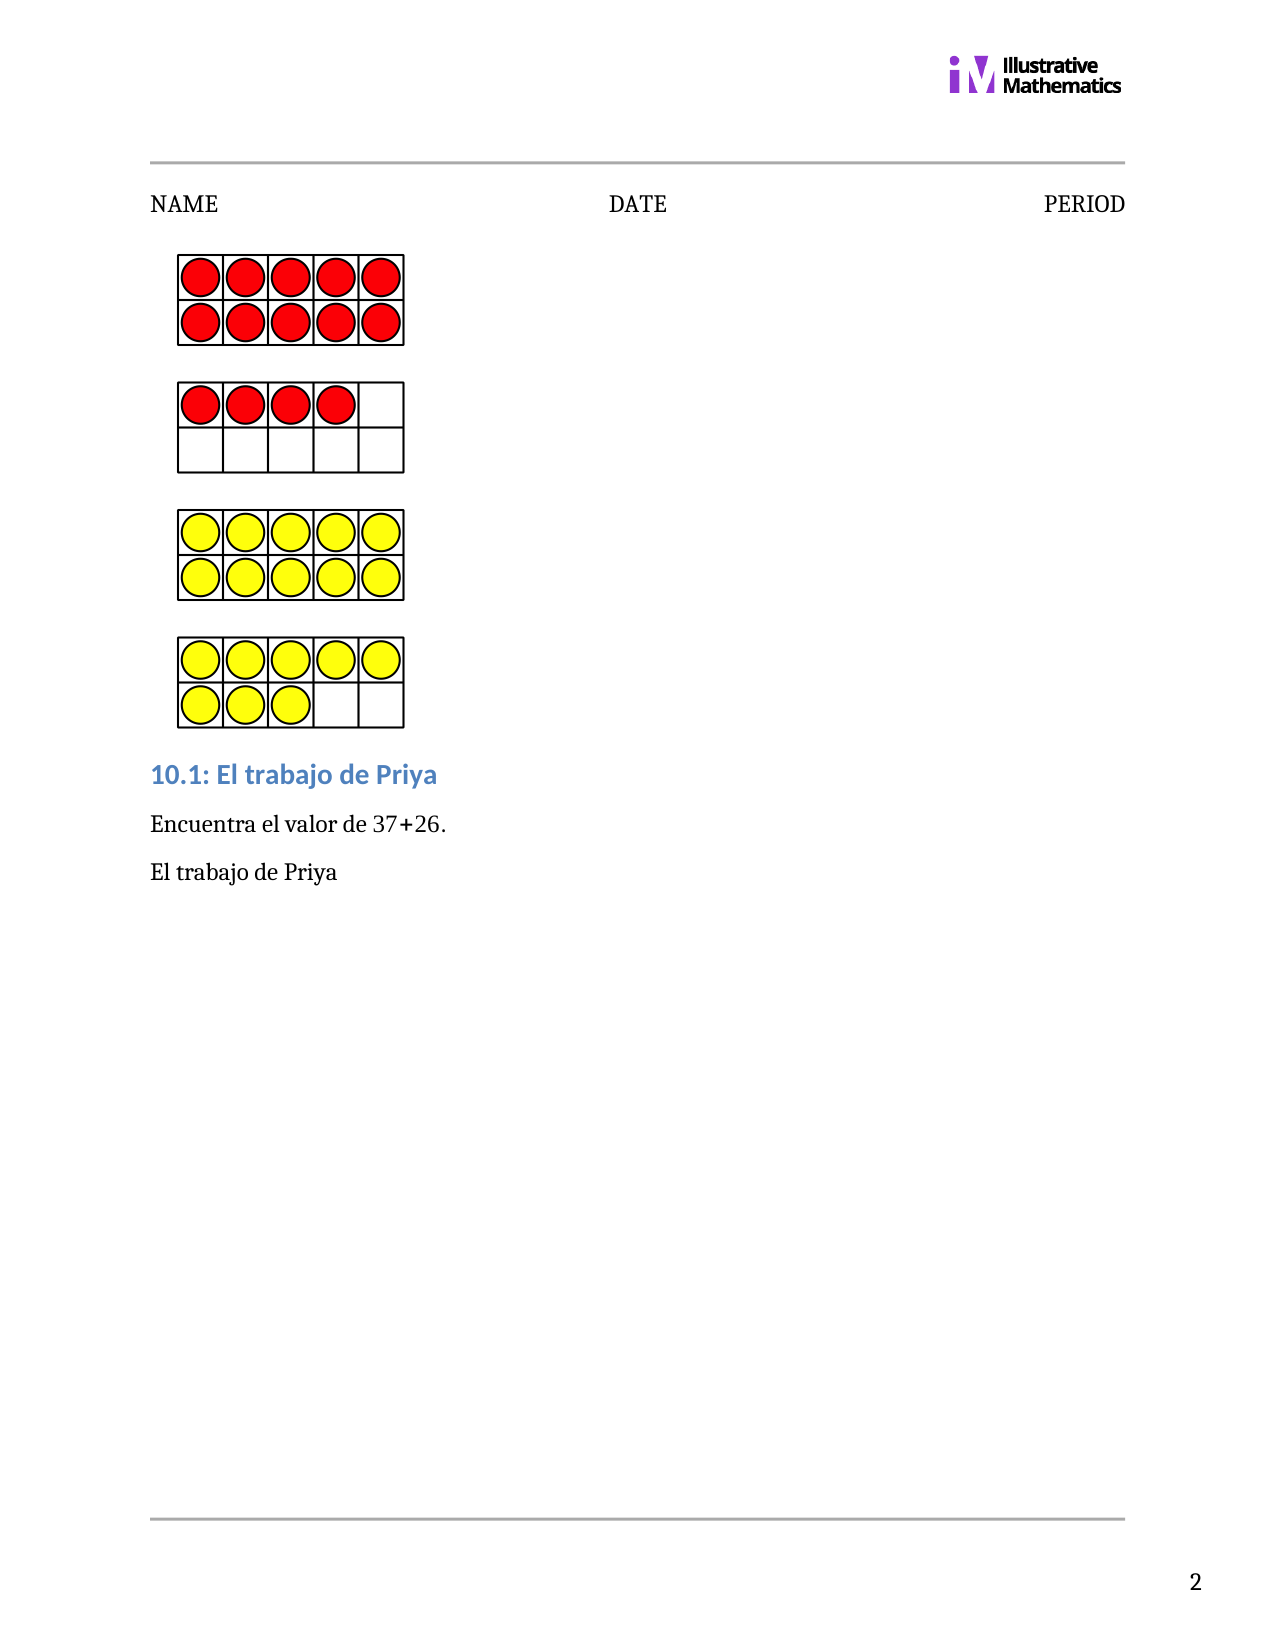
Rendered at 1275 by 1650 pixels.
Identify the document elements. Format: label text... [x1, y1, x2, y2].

picture [949, 55, 1121, 93]
subtitle 10.1: El trabajo de Priya [150, 756, 1125, 791]
text El trabajo de Priya [150, 858, 1125, 886]
picture [168, 247, 413, 735]
text Encuentra el valor de . [150, 810, 1125, 839]
